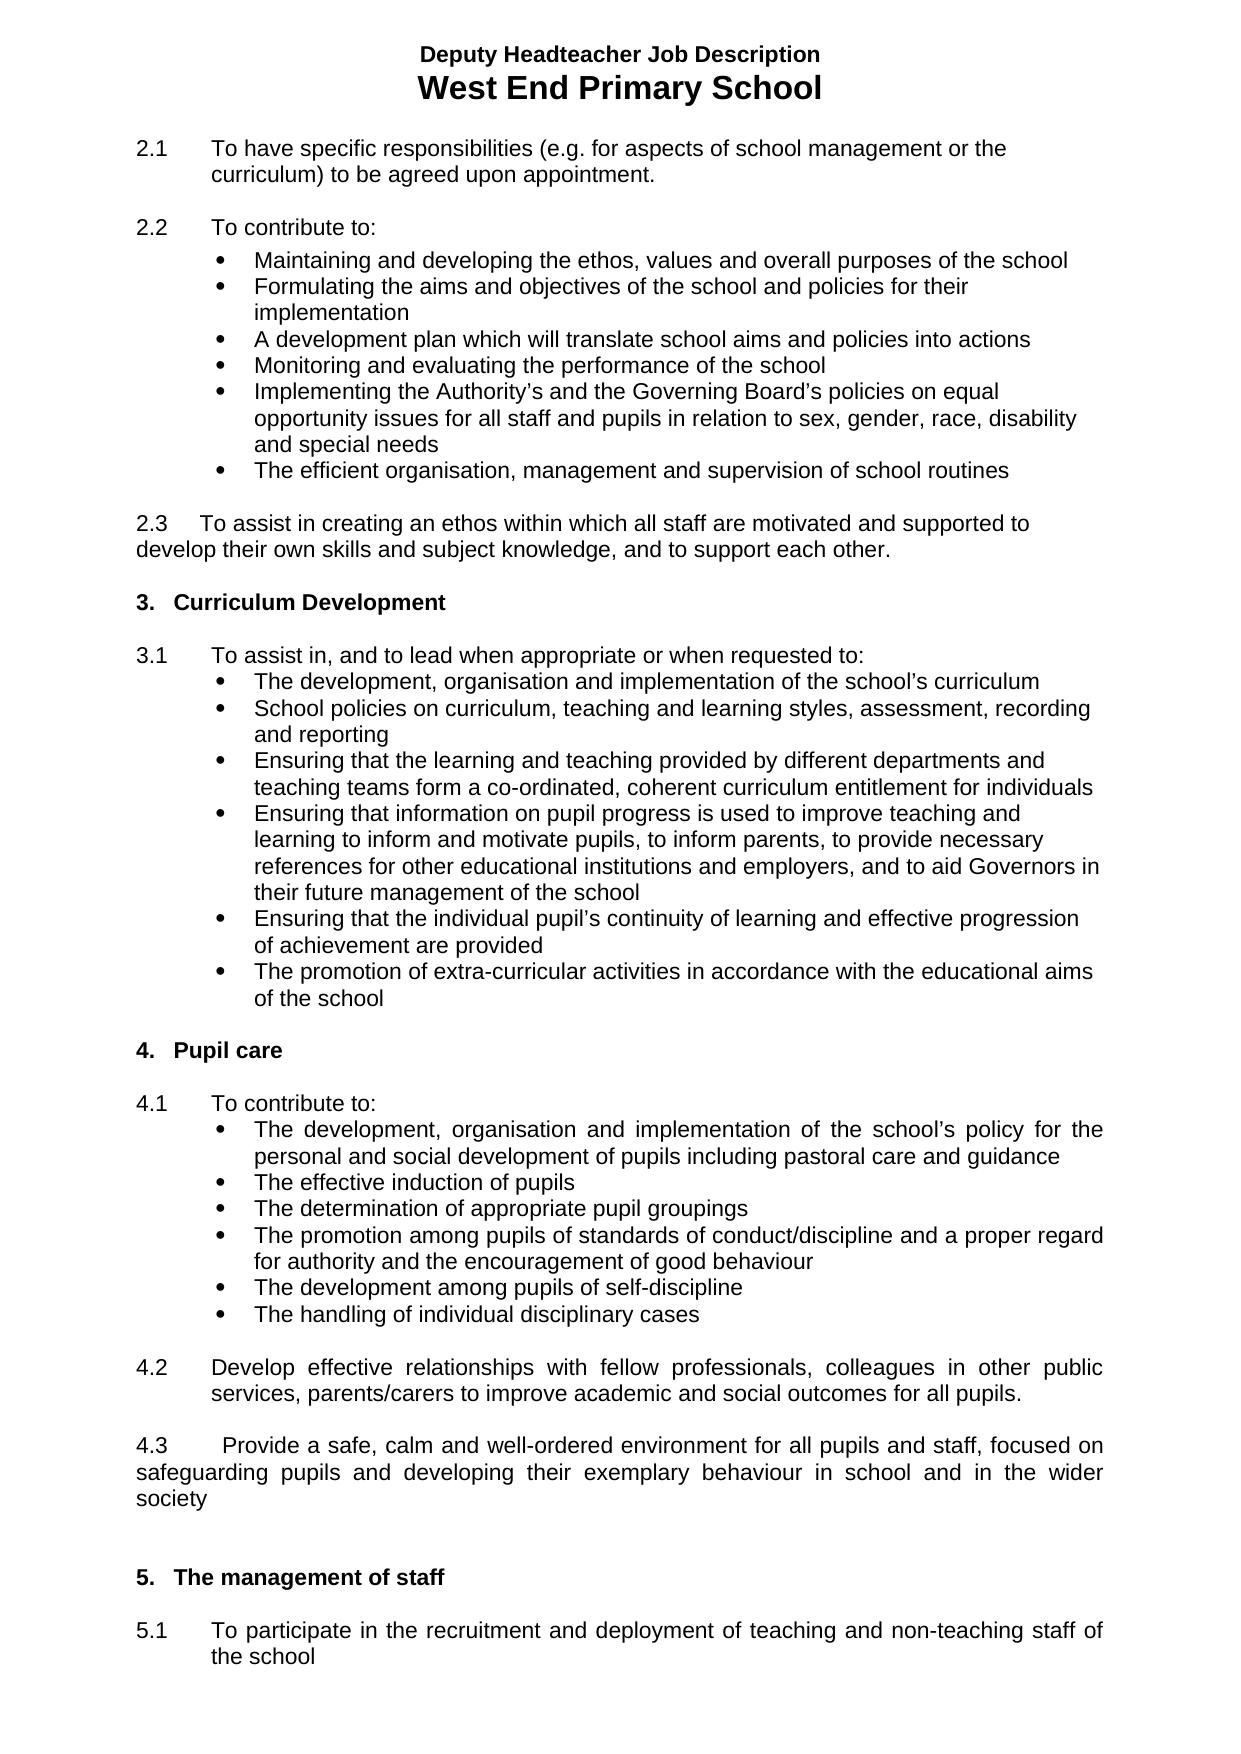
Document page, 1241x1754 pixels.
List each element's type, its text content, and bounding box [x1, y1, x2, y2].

list To contribute to: [136, 214, 1104, 240]
list Pupil care [136, 1037, 1104, 1063]
list Implementing the Authority’s and the Governing Board’s policies on equal opportunity issues for all staff and pupils in relation to sex, gender, race, disability and special needs [216, 378, 1104, 457]
list The effective induction of pupils [216, 1169, 1104, 1195]
list The development, organisation and implementation of the school’s policy for the personal and social development of pupils including pastoral care and guidance [216, 1116, 1104, 1169]
list The promotion among pupils of standards of conduct/discipline and a proper regard for authority and the encouragement of good behaviour [216, 1222, 1104, 1274]
list The handling of individual disciplinary cases [216, 1301, 1104, 1327]
list To assist in, and to lead when appropriate or when requested to: [136, 642, 1104, 668]
list Develop effective relationships with fellow professionals, colleagues in other public services, parents/carers to improve academic and social outcomes for all pupils. [136, 1353, 1104, 1406]
list Maintaining and developing the ethos, values and overall purposes of the school [216, 247, 1104, 273]
list School policies on curriculum, teaching and learning styles, assessment, recording and reporting [216, 694, 1104, 747]
list A development plan which will translate school aims and policies into actions [216, 326, 1104, 352]
list Curriculum Development [136, 589, 1104, 616]
list Ensuring that the individual pupil’s continuity of learning and effective progression of achievement are provided [216, 905, 1104, 958]
list Ensuring that the learning and teaching provided by different departments and teaching teams form a co-ordinated, coherent curriculum entitlement for individuals [216, 747, 1104, 800]
list To participate in the recruitment and deployment of teaching and non-teaching staff of the school [136, 1617, 1104, 1670]
list The development, organisation and implementation of the school’s curriculum [216, 668, 1104, 694]
list The determination of appropriate pupil groupings [216, 1195, 1104, 1222]
list The efficient organisation, management and supervision of school routines [216, 457, 1104, 484]
list To have specific responsibilities (e.g. for aspects of school management or the curriculum) to be agreed upon appointment. [136, 135, 1104, 188]
list Formulating the aims and objectives of the school and policies for their implementation [216, 273, 1104, 326]
list Monitoring and evaluating the performance of the school [216, 352, 1104, 378]
list Ensuring that information on pupil progress is used to improve teaching and learning to inform and motivate pupils, to inform parents, to provide necessary references for other educational institutions and employers, and to aid Governors in their future management of the school [216, 800, 1104, 905]
text 4.3 Provide a safe, calm and well-ordered environment for all pupils and staff, focused on safeguarding pupils and developing their exemplary behaviour in school and in the wider society [136, 1432, 1104, 1512]
list The promotion of extra-curricular activities in accordance with the educational aims of the school [216, 958, 1104, 1011]
list The development among pupils of self-discipline [216, 1274, 1104, 1301]
text 2.3 To assist in creating an ethos within which all staff are motivated and supported to develop their own skills and subject knowledge, and to support each other. [136, 510, 1104, 563]
list The management of staff [136, 1564, 1104, 1591]
list To contribute to: [136, 1090, 1104, 1116]
